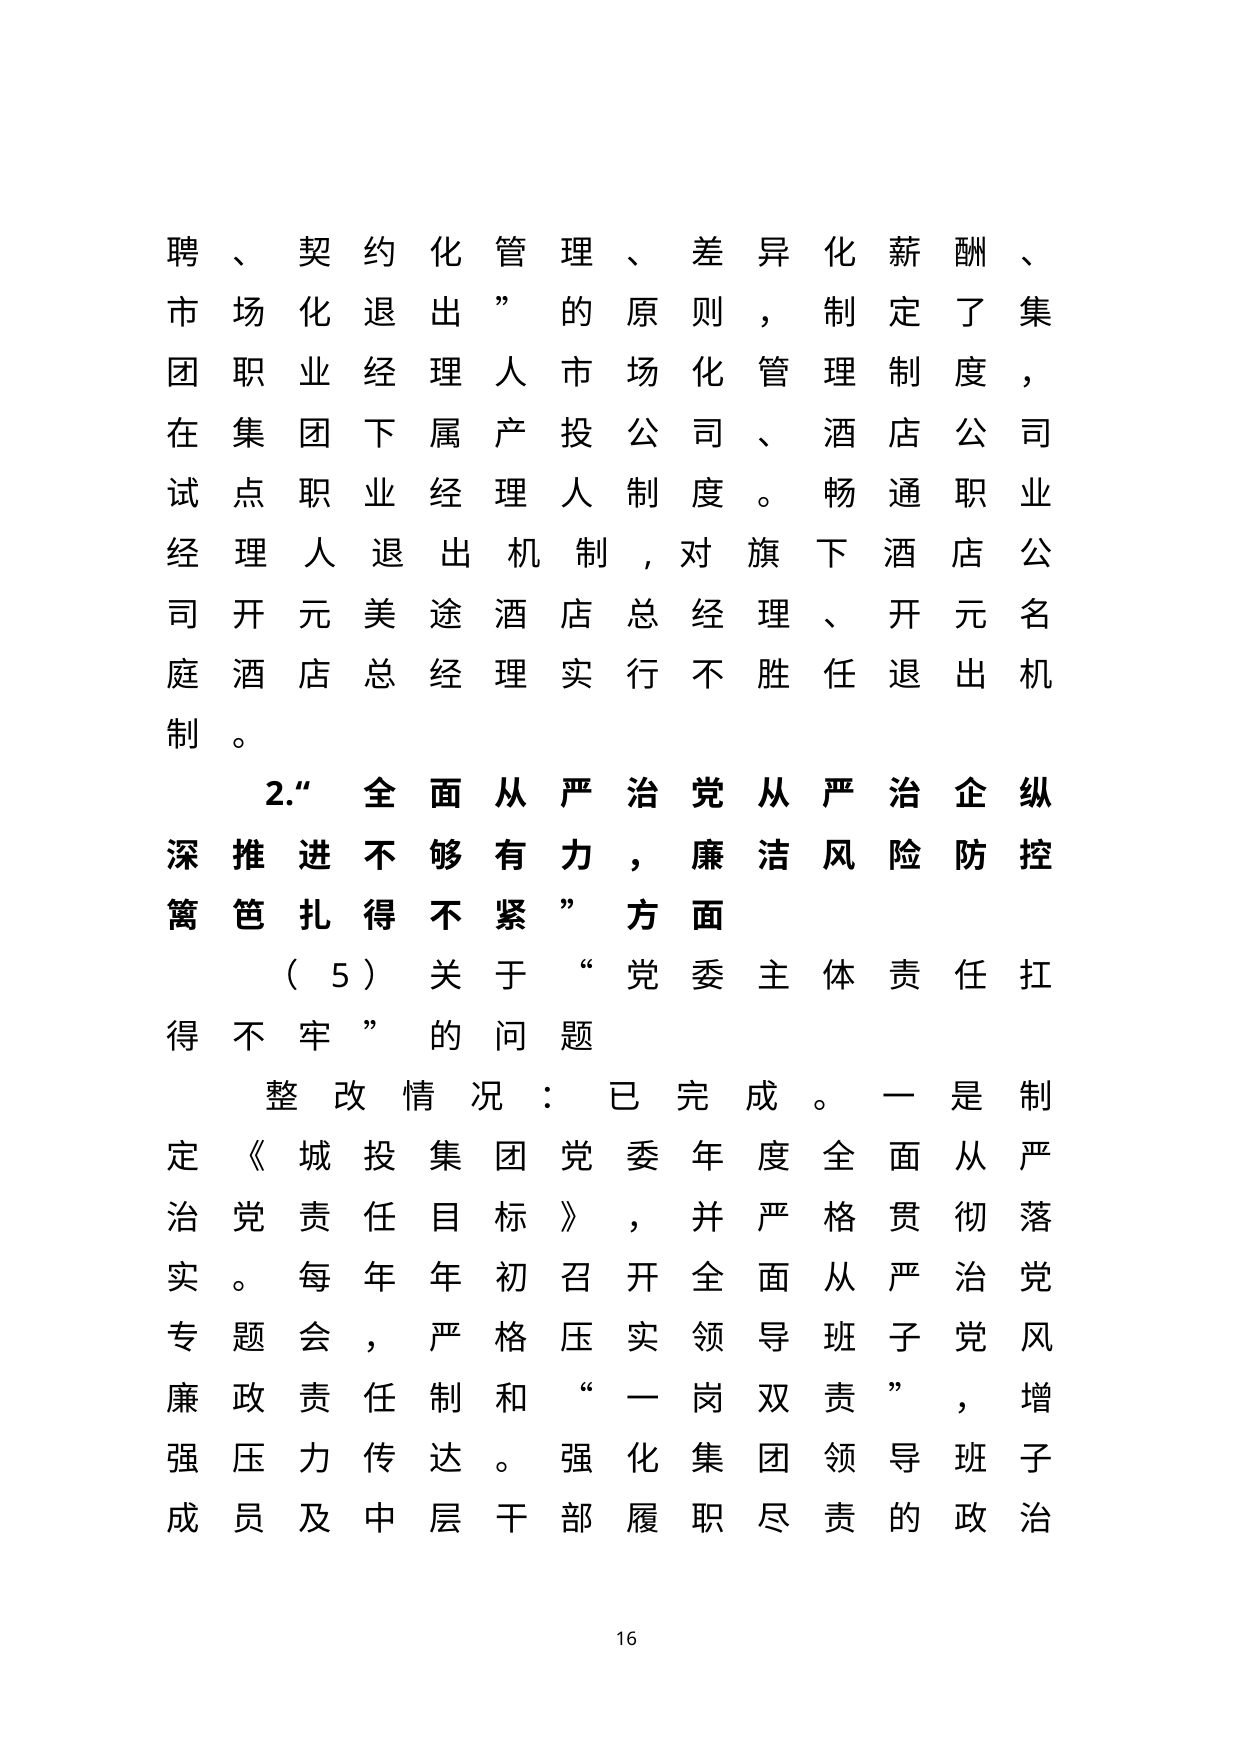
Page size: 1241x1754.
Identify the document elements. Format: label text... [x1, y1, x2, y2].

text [167, 219, 1085, 762]
text （5）关于“党委主体责任扛得不牢”的问题 [167, 943, 1085, 1064]
text 2.“全面从严治党从严治企纵深推进不够有力，廉洁风险防控篱笆扎得不紧”方面 [167, 762, 1085, 943]
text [167, 1064, 1085, 1546]
